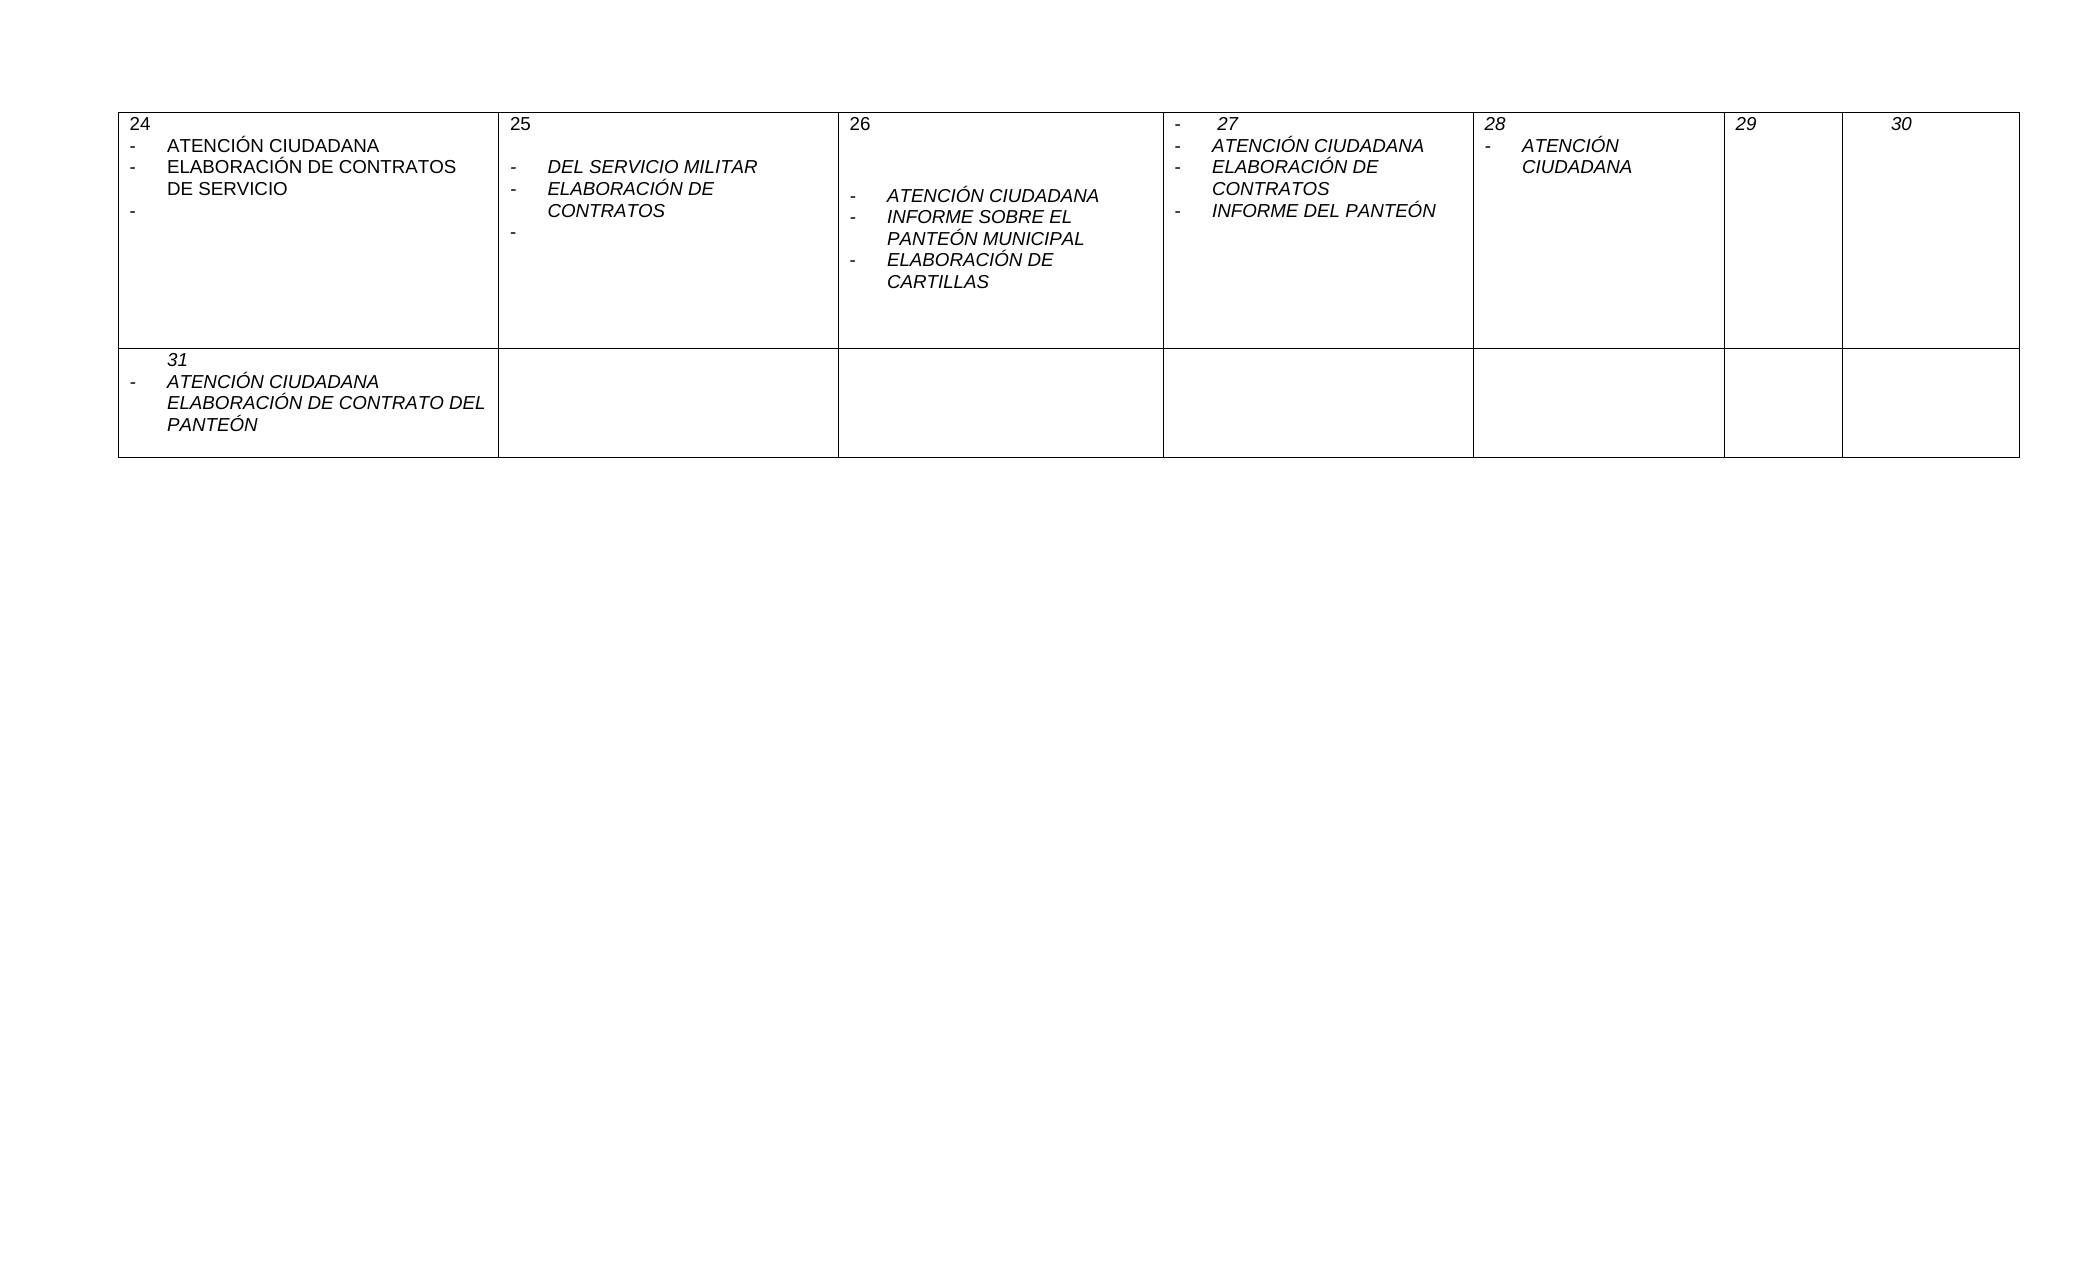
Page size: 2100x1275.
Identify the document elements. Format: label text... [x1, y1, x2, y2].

table_cell [499, 349, 838, 457]
table_cell 30 [1843, 113, 2019, 348]
table_cell 27 ATENCIÓN CIUDADANA ELABORACIÓN DE CONTRATOS INFORME DEL PANTEÓN [1164, 113, 1473, 348]
table_cell 28 ATENCIÓN CIUDADANA [1474, 113, 1724, 348]
table_cell 26 ATENCIÓN CIUDADANA INFORME SOBRE EL PANTEÓN MUNICIPAL ELABORACIÓN DE CARTILLAS [839, 113, 1163, 348]
table_cell 25 DEL SERVICIO MILITAR ELABORACIÓN DE CONTRATOS [499, 113, 838, 348]
table_cell 29 [1725, 113, 1842, 348]
table_cell [1843, 349, 2019, 457]
table_cell [1725, 349, 1842, 457]
table_cell 24 ATENCIÓN CIUDADANA ELABORACIÓN DE CONTRATOS DE SERVICIO [119, 113, 498, 348]
table_cell [1164, 349, 1473, 457]
table_cell [1474, 349, 1724, 457]
table_cell 31 ATENCIÓN CIUDADANA ELABORACIÓN DE CONTRATO DEL PANTEÓN [119, 349, 498, 457]
table_cell [839, 349, 1163, 457]
